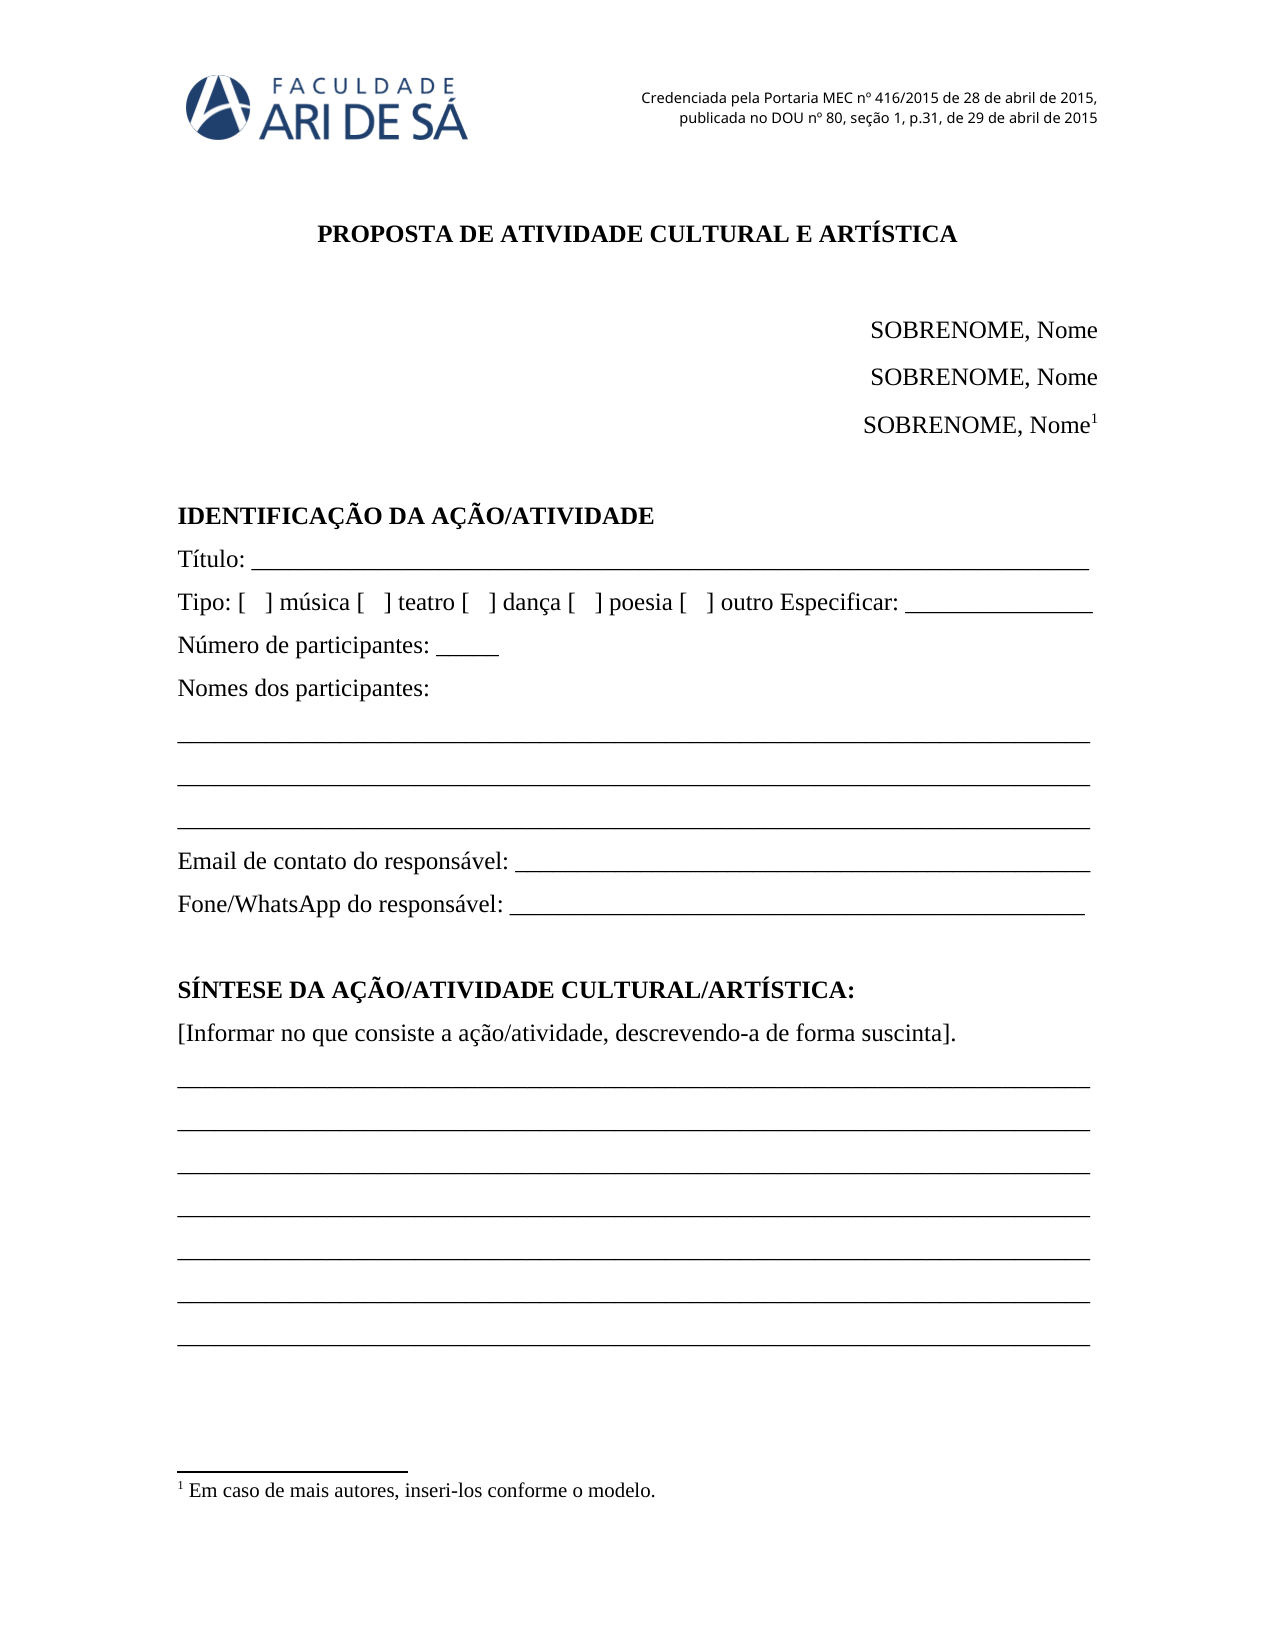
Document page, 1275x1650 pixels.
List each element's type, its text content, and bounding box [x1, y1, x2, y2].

text Nomes dos participantes: ___________________________________________________________________________________________________________________________________________________________________________________________________________________________ [177, 673, 1098, 832]
text Número de participantes: _____ [177, 630, 1098, 659]
picture [177, 73, 476, 143]
text IDENTIFICAÇÃO DA AÇÃO/ATIVIDADE [177, 501, 1098, 530]
text SOBRENOME, Nome [177, 362, 1098, 391]
text Título: ___________________________________________________________________ [177, 544, 1098, 573]
text PROPOSTA DE ATIVIDADE CULTURAL E ARTÍSTICA [177, 219, 1098, 248]
text Fone/WhatsApp do responsável: ______________________________________________ [177, 889, 1098, 918]
text SOBRENOME, Nome [177, 315, 1098, 343]
text [Informar no que consiste a ação/atividade, descrevendo-a de forma suscinta]. _______________________________________________________________________________________________________________________________________________________________________________________________________________________________________________________________________________________________________________________________________________________________________________________________________________________________________________________________________________________________________________________________ [177, 1018, 1098, 1349]
text SOBRENOME, Nome [177, 410, 1098, 439]
text Email de contato do responsável: ______________________________________________ [177, 846, 1098, 875]
text Tipo: [ ] música [ ] teatro [ ] dança [ ] poesia [ ] outro Especificar: _______________ [177, 587, 1098, 616]
text SÍNTESE DA AÇÃO/ATIVIDADE CULTURAL/ARTÍSTICA: [177, 975, 1098, 1004]
